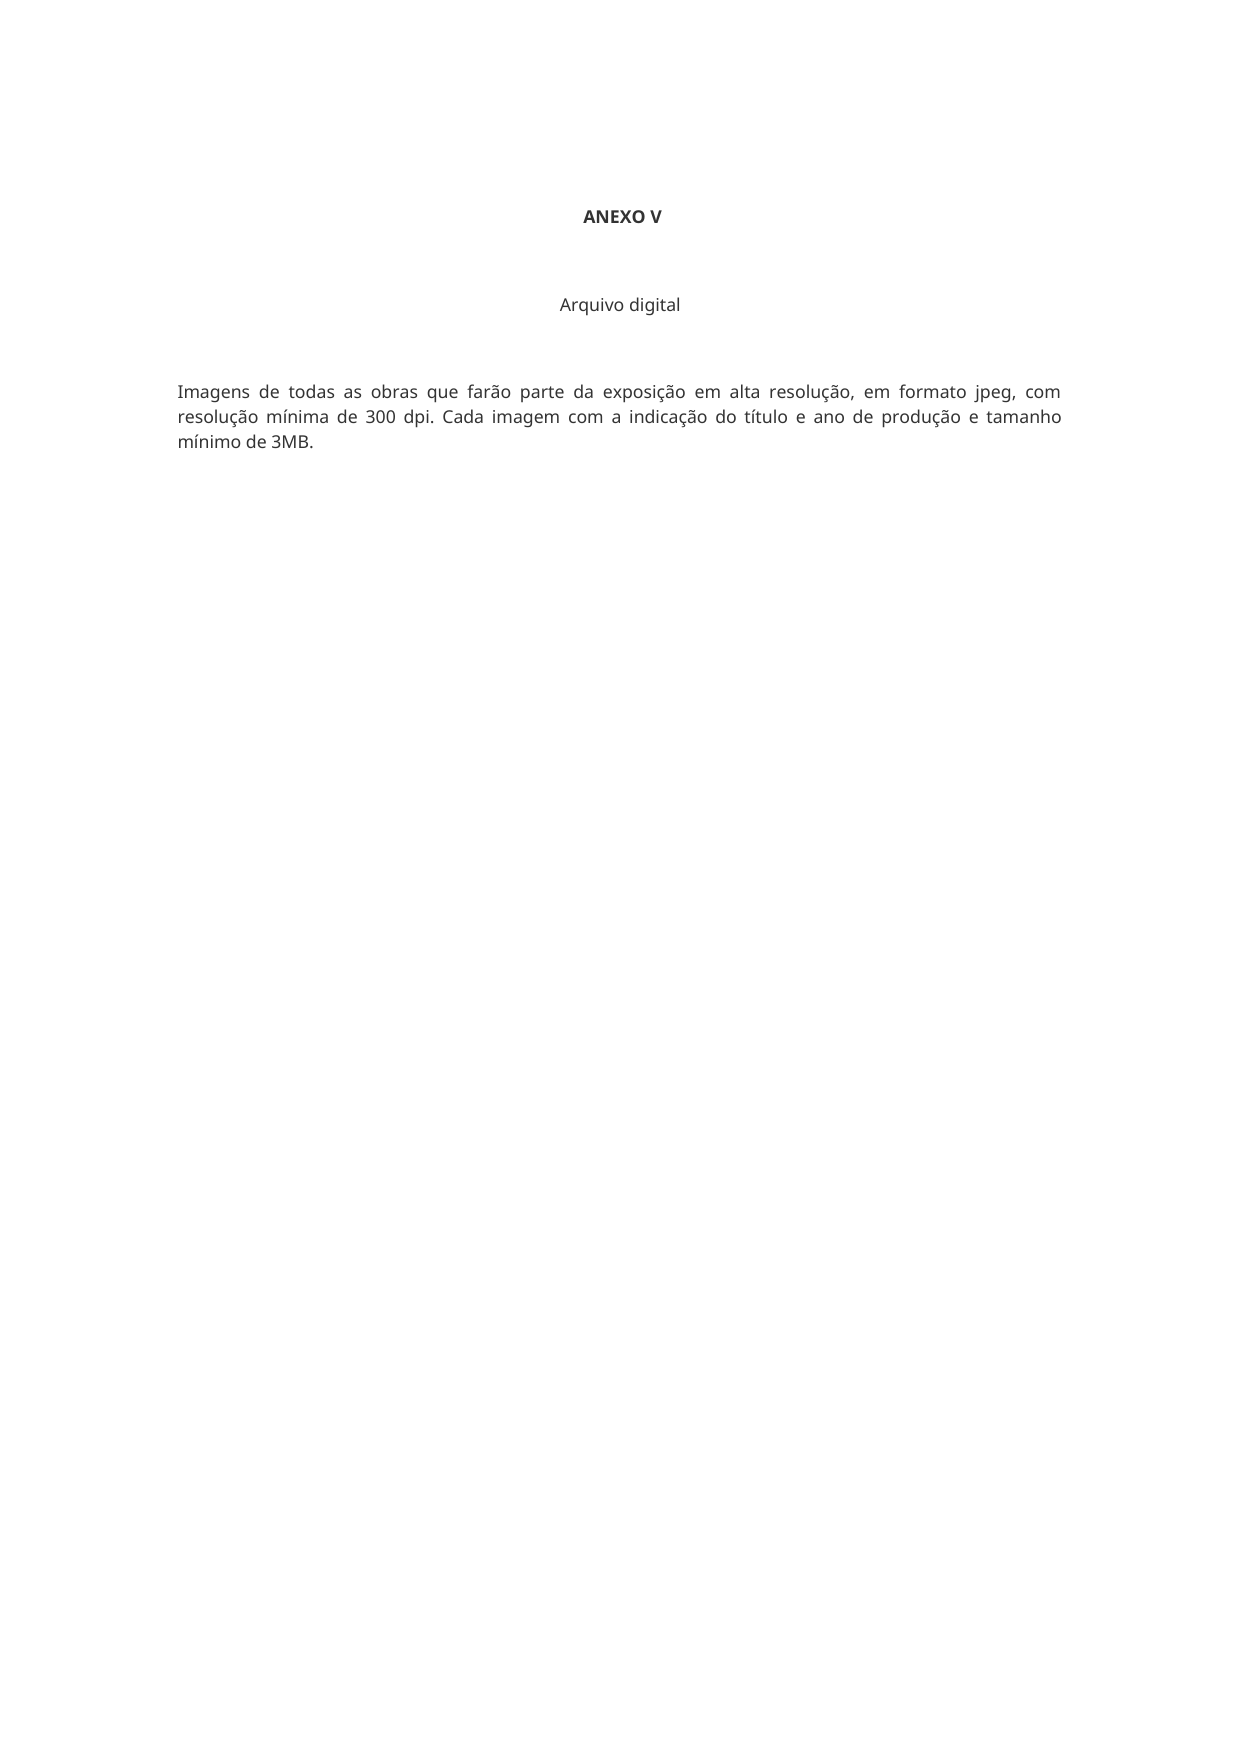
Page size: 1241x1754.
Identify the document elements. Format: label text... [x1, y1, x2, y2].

text Arquivo digital [177, 291, 1063, 316]
text ANEXO V [177, 204, 1063, 229]
text Imagens de todas as obras que farão parte da exposição em alta resolução, em formato jpeg, com resolução mínima de 300 dpi. Cada imagem com a indicação do título e ano de produção e tamanho mínimo de 3MB. [177, 379, 1063, 454]
